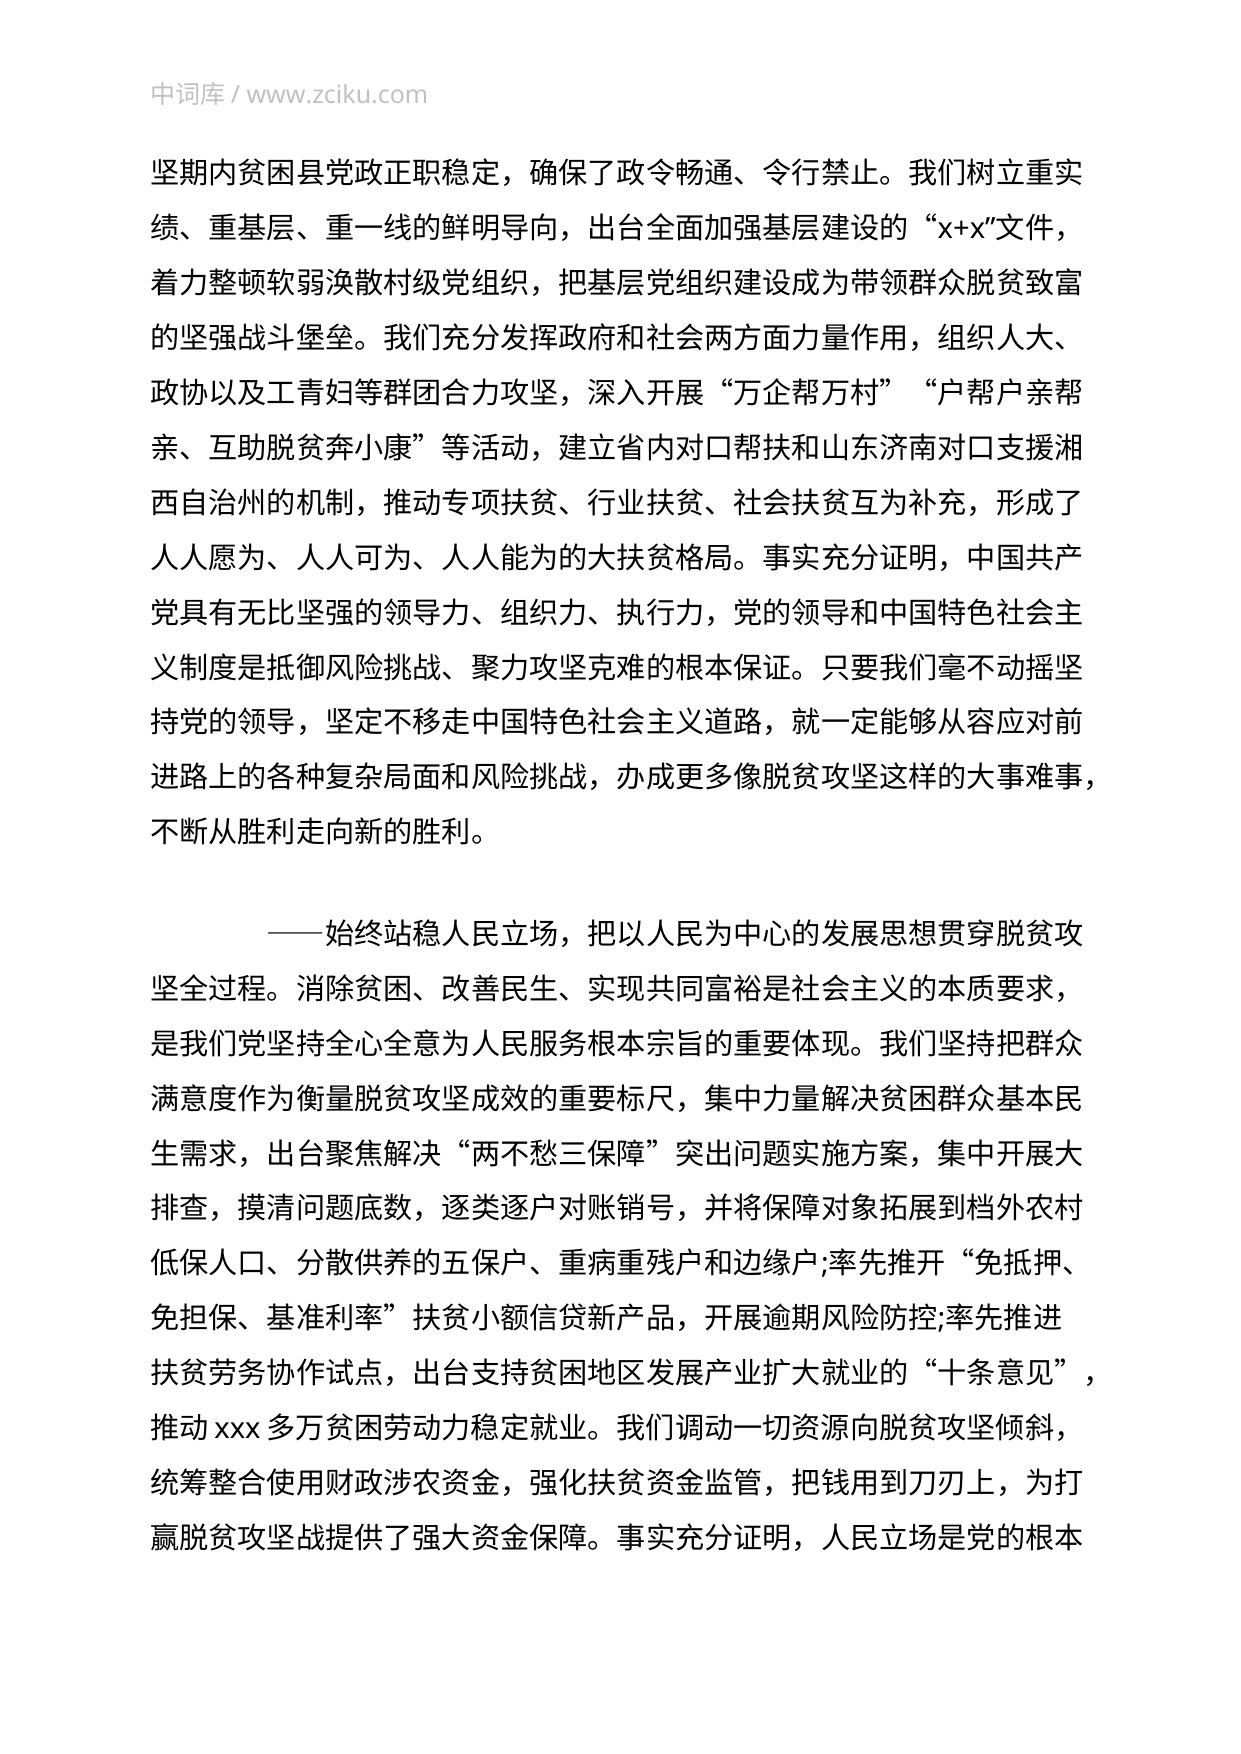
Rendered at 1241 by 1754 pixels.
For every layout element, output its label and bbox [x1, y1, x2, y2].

text [150, 911, 1090, 1557]
text [150, 150, 1090, 851]
